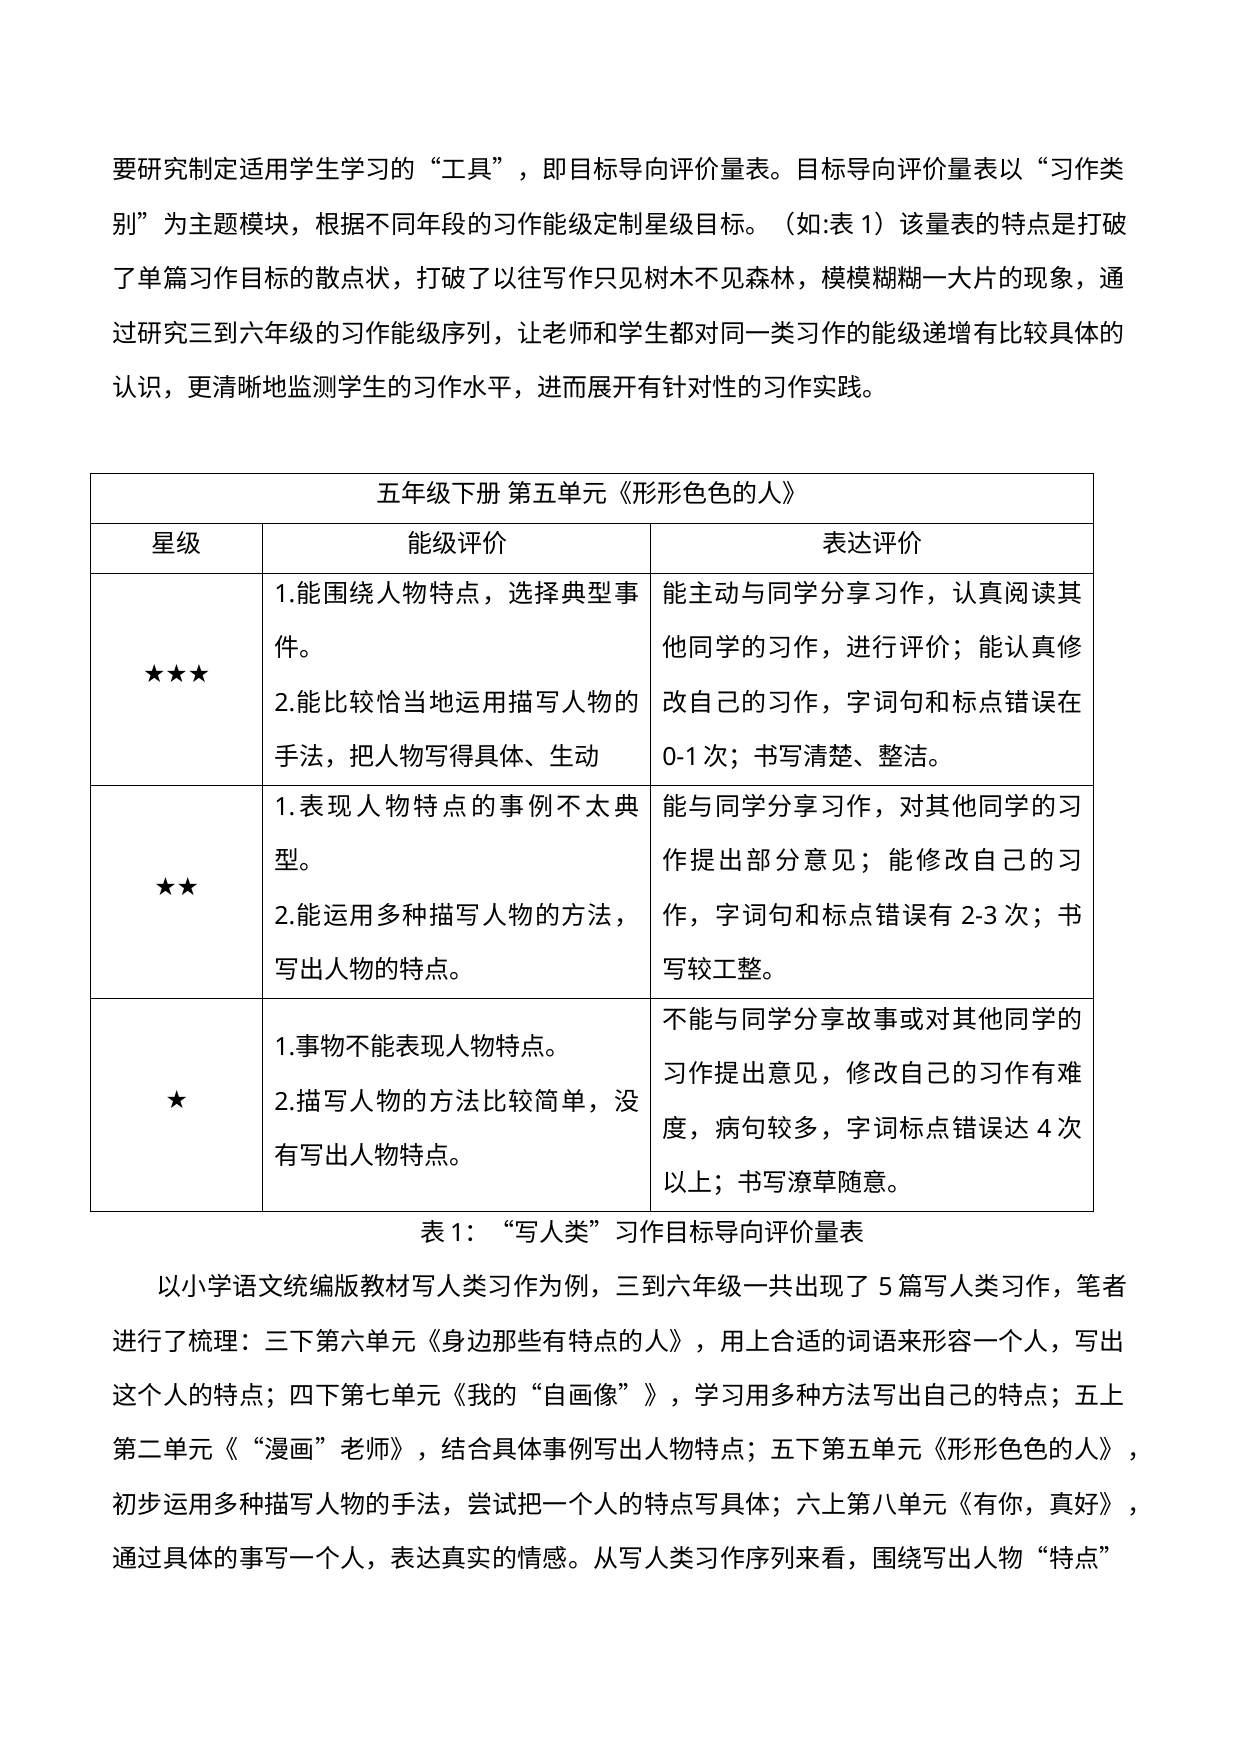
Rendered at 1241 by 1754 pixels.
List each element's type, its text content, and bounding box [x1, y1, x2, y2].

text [112, 1267, 1128, 1575]
text 表1：“写人类”习作目标导向评价量表 [112, 1212, 1128, 1248]
table_cell 不能与同学分享故事或对其他同学的习作提出意见，修改自己的习作有难度，病句较多，字词标点错误达4次以上；书写潦草随意。 [651, 999, 1093, 1211]
table_cell 能级评价 [263, 524, 650, 572]
table_cell 能与同学分享习作，对其他同学的习作提出部分意见；能修改自己的习作，字词句和标点错误有2-3次；书写较工整。 [651, 786, 1093, 998]
table_cell ★★ [91, 786, 262, 998]
table_cell 能主动与同学分享习作，认真阅读其他同学的习作，进行评价；能认真修改自己的习作，字词句和标点错误在0-1次；书写清楚、整洁。 [651, 574, 1093, 785]
table_cell 1.能围绕人物特点，选择典型事件。 2.能比较恰当地运用描写人物的手法，把人物写得具体、生动 [263, 574, 650, 785]
table_cell 星级 [91, 524, 262, 572]
table_header 五年级下册 第五单元《形形色色的人》 [91, 474, 1093, 523]
table_cell 1.表现人物特点的事例不太典型。 2.能运用多种描写人物的方法，写出人物的特点。 [263, 786, 650, 998]
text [112, 150, 1128, 404]
table_cell ★★★ [91, 574, 262, 785]
table_cell ★ [91, 999, 262, 1211]
table_cell 表达评价 [651, 524, 1093, 572]
table_cell 1.事物不能表现人物特点。 2.描写人物的方法比较简单，没有写出人物特点。 [263, 999, 650, 1211]
